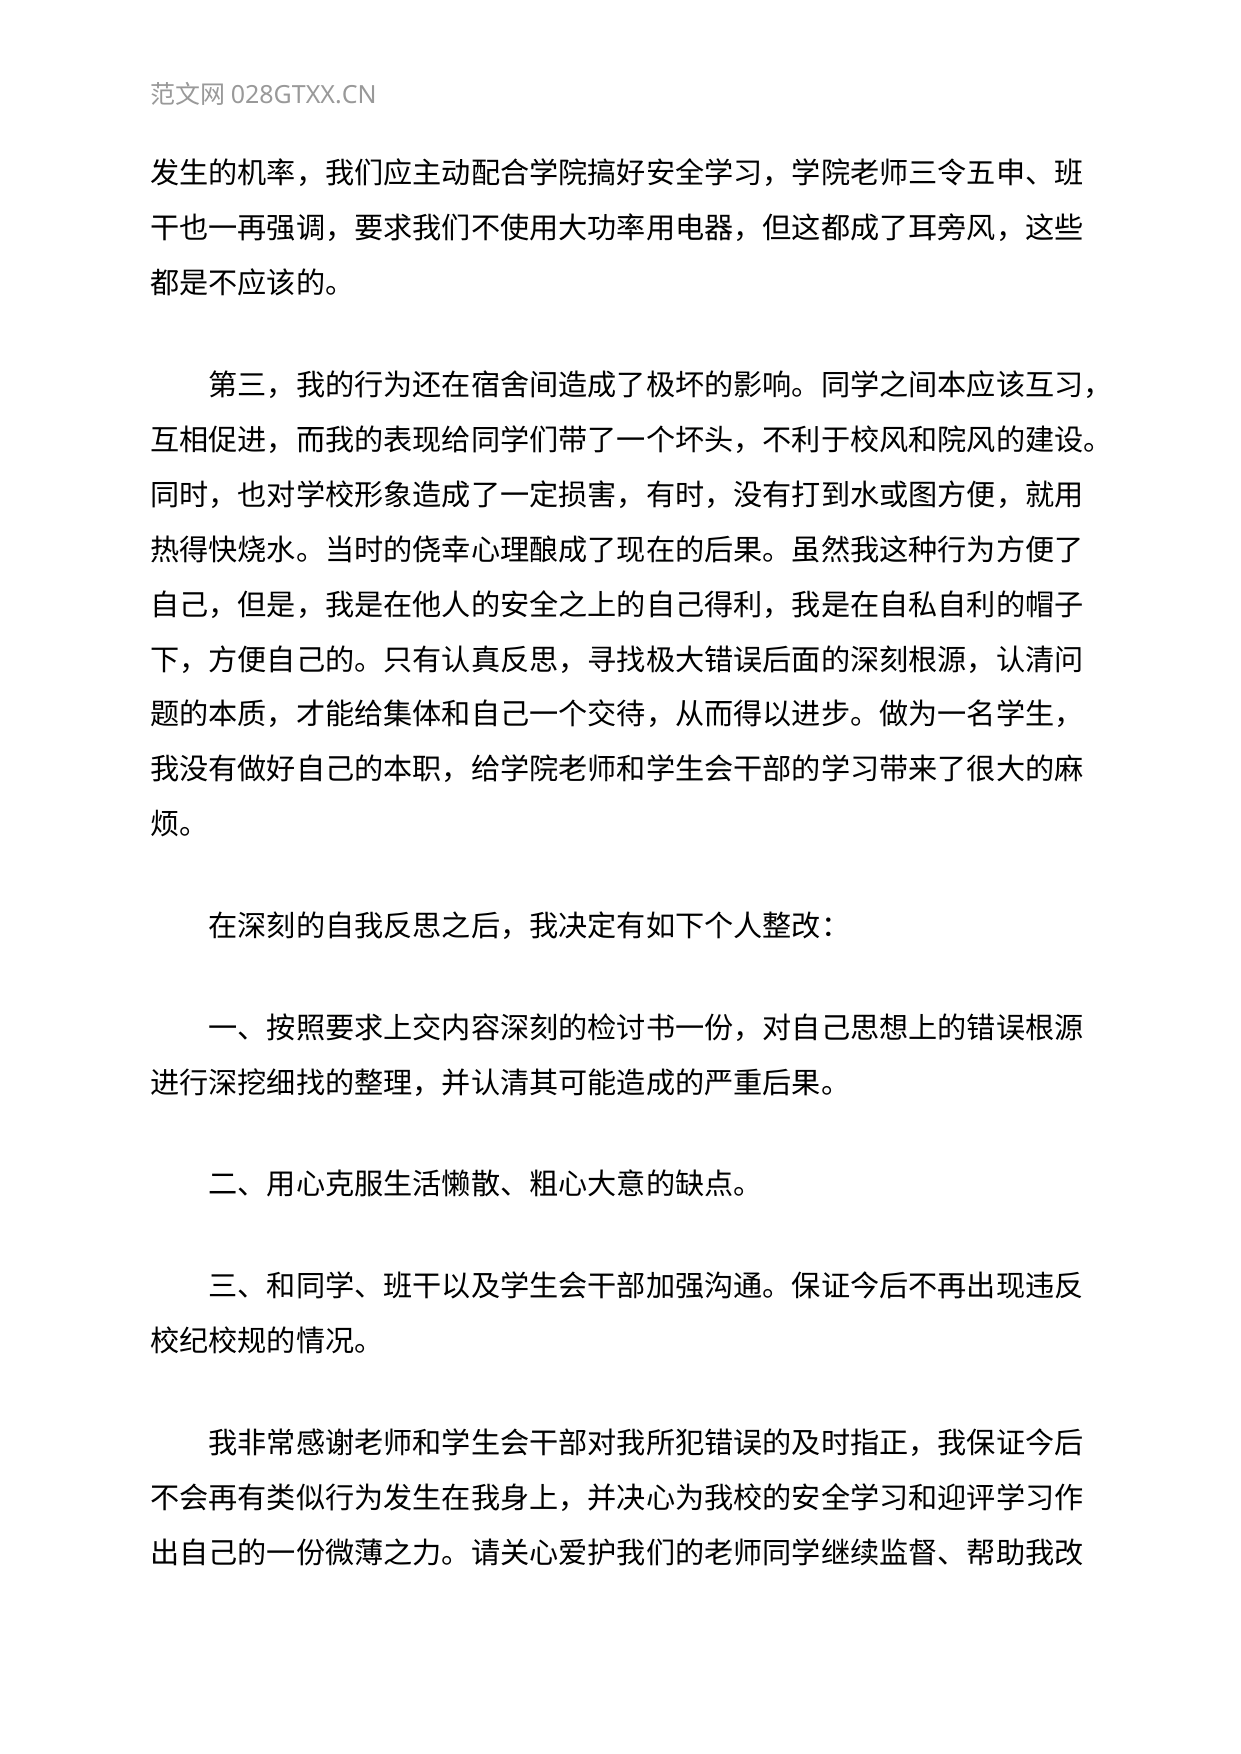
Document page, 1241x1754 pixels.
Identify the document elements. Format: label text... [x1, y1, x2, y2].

text 在深刻的自我反思之后，我决定有如下个人整改： [150, 902, 1090, 945]
text 二、用心克服生活懒散、粗心大意的缺点。 [150, 1161, 1090, 1203]
text 一、按照要求上交内容深刻的检讨书一份，对自己思想上的错误根源进行深挖细找的整理，并认清其可能造成的严重后果。 [150, 1004, 1090, 1101]
text 三、和同学、班干以及学生会干部加强沟通。保证今后不再出现违反校纪校规的情况。 [150, 1263, 1090, 1360]
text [150, 1419, 1090, 1571]
text 第三，我的行为还在宿舍间造成了极坏的影响。同学之间本应该互习，互相促进，而我的表现给同学们带了一个坏头，不利于校风和院风的建设。同时，也对学校形象造成了一定损害，有时，没有打到水或图方便，就用热得快烧水。当时的侥幸心理酿成了现在的后果。虽然我这种行为方便了自己，但是，我是在他人的安全之上的自己得利，我是在自私自利的帽子下，方便自己的。只有认真反思，寻找极大错误后面的深刻根源，认清问题的本质，才能给集体和自己一个交待，从而得以进步。做为一名学生，我没有做好自己的本职，给学院老师和学生会干部的学习带来了很大的麻烦。 [150, 362, 1090, 843]
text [150, 150, 1090, 302]
